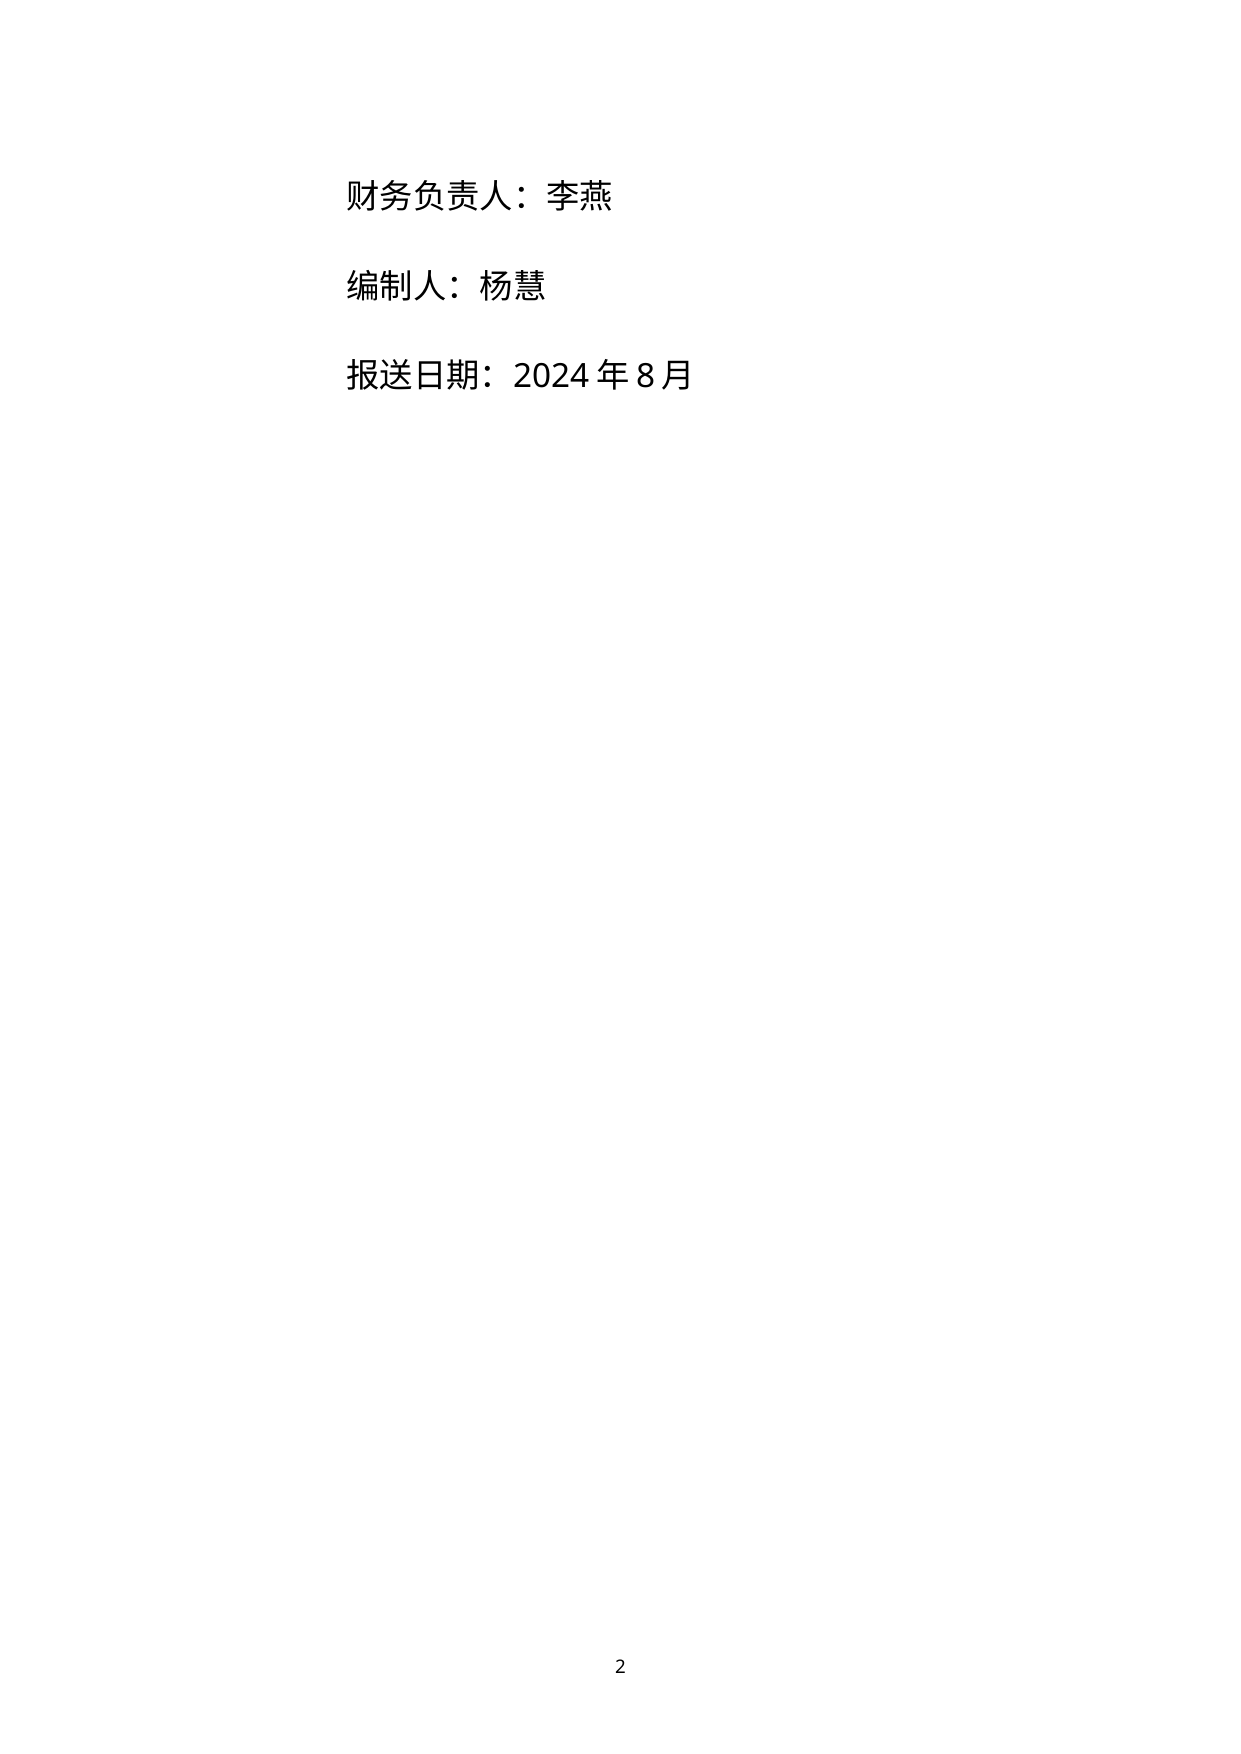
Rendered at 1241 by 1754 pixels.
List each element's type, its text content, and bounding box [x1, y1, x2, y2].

text 编制人：杨慧 [113, 251, 1127, 316]
text 报送日期：2024年8月 [113, 340, 1127, 405]
text 财务负责人：李燕 [113, 162, 1127, 227]
